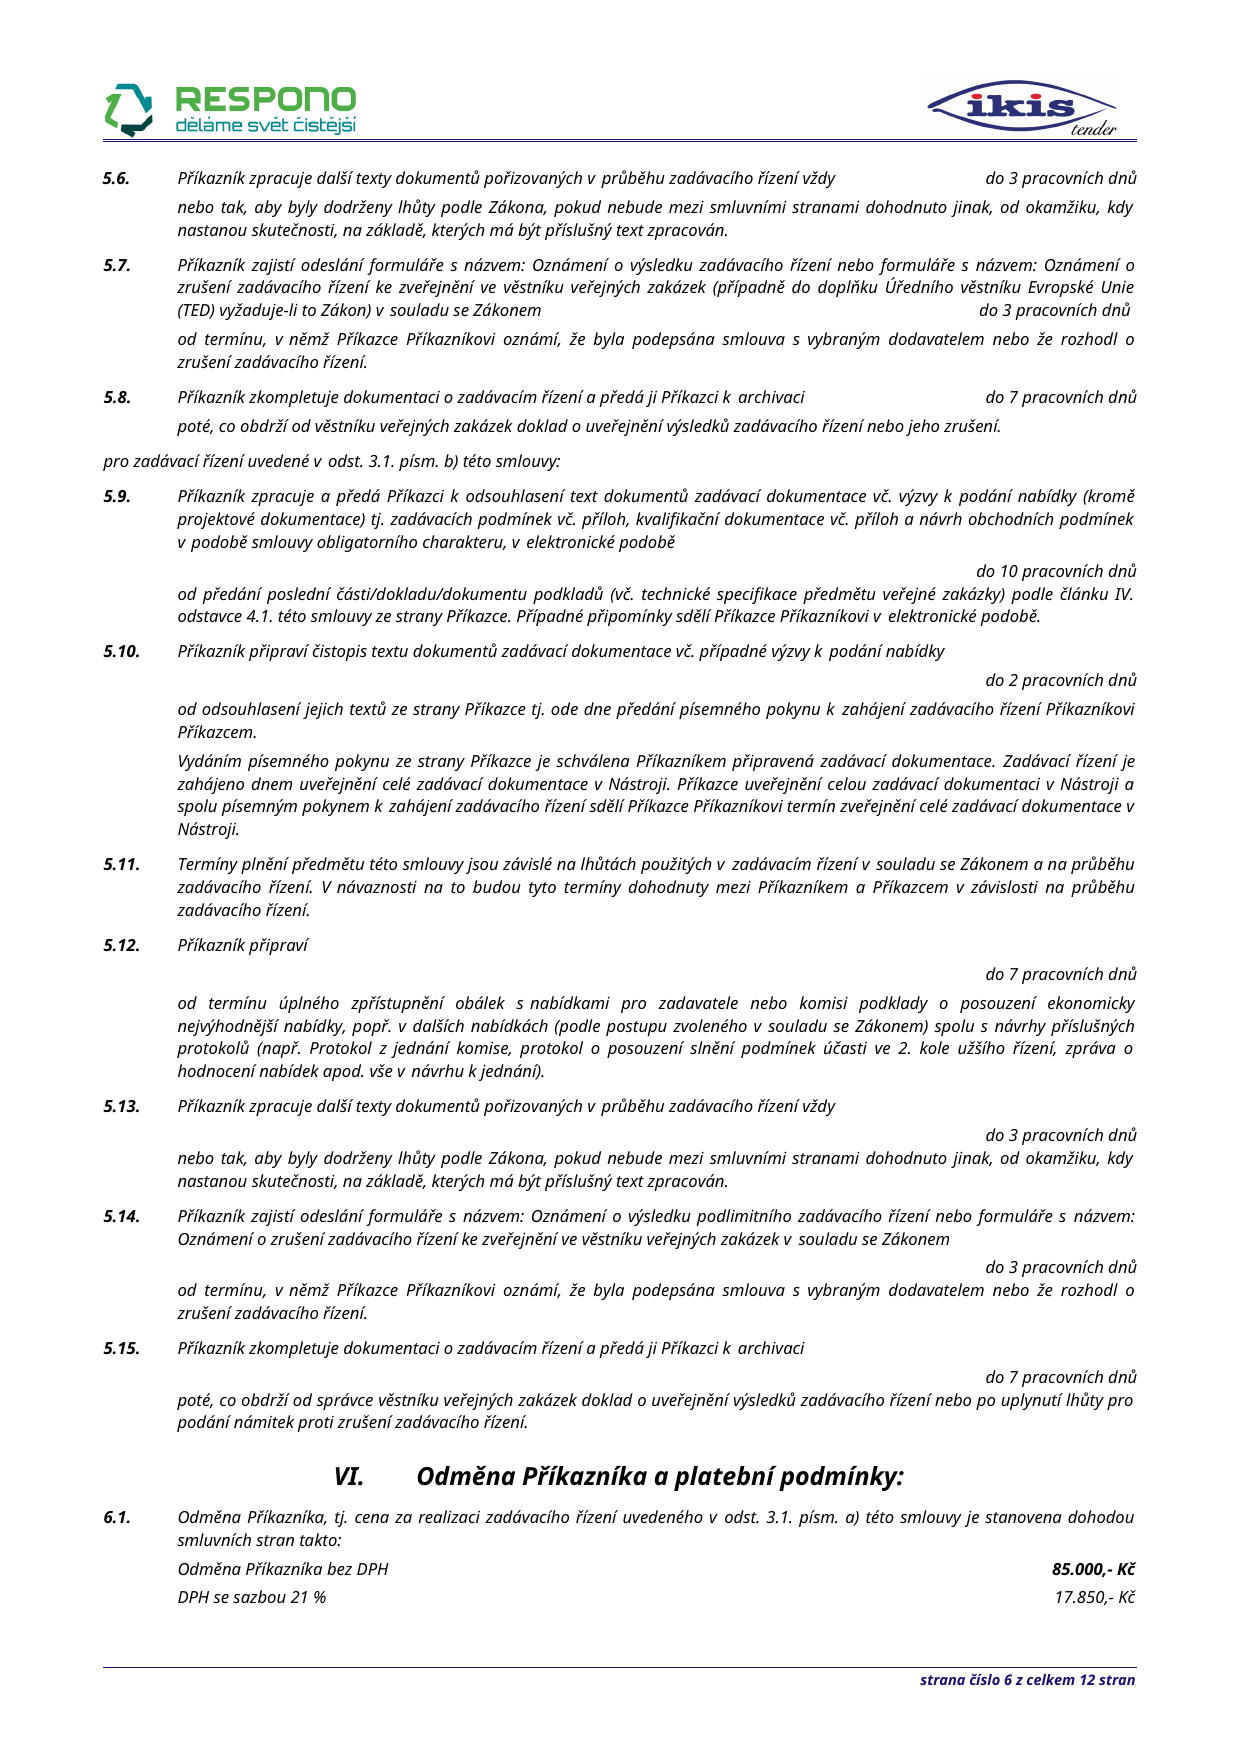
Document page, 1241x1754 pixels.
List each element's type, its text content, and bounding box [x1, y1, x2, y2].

list Vydáním písemného pokynu ze strany Příkazce je schválena Příkazníkem připravená zadávací dokumentace. Zadávací řízení je zahájeno dnem uveřejnění celé zadávací dokumentace v Nástroji. Příkazce uveřejnění celou zadávací dokumentaci v Nástroji a spolu písemným pokynem k zahájení zadávacího řízení sdělí Příkazce Příkazníkovi termín zveřejnění celé zadávací dokumentace v Nástroji. [177, 750, 1137, 841]
list Odměna Příkazníka a platební podmínky: [103, 1459, 1137, 1493]
list Příkazník připraví [103, 934, 1137, 956]
list od termínu, v němž Příkazce Příkazníkovi oznámí, že byla podepsána smlouva s vybraným dodavatelem nebo že rozhodl o zrušení zadávacího řízení. [177, 328, 1137, 373]
list Příkazník zkompletuje dokumentaci o zadávacím řízení a předá ji Příkazci k archivaci [103, 1337, 1137, 1359]
list do 3 pracovních dnů [162, 1124, 1137, 1147]
text DPH se sazbou 21 % 17.850,- Kč [177, 1586, 1137, 1609]
list do 7 pracovních dnů [162, 1366, 1137, 1388]
list Příkazník zpracuje další texty dokumentů pořizovaných v průběhu zadávacího řízení vždy [103, 1095, 1137, 1118]
text Odměna Příkazníka bez DPH 85.000,- Kč [177, 1557, 1137, 1580]
list od termínu, v němž Příkazce Příkazníkovi oznámí, že byla podepsána smlouva s vybraným dodavatelem nebo že rozhodl o zrušení zadávacího řízení. [177, 1279, 1137, 1324]
list Příkazník zpracuje další texty dokumentů pořizovaných v průběhu zadávacího řízení vždy do 3 pracovních dnů [102, 167, 1137, 189]
list do 2 pracovních dnů [162, 669, 1137, 692]
list Příkazník zajistí odeslání formuláře s názvem: Oznámení o výsledku zadávacího řízení nebo formuláře s názvem: Oznámení o zrušení zadávacího řízení ke zveřejnění ve věstníku veřejných zakázek (případně do doplňku Úředního věstníku Evropské Unie (TED) vyžaduje-li to Zákon) v souladu se Zákonem do 3 pracovních dnů [103, 253, 1137, 322]
list do 7 pracovních dnů [162, 963, 1137, 985]
list Termíny plnění předmětu této smlouvy jsou závislé na lhůtách použitých v zadávacím řízení v souladu se Zákonem a na průběhu zadávacího řízení. V návaznosti na to budou tyto termíny dohodnuty mezi Příkazníkem a Příkazcem v závislosti na průběhu zadávacího řízení. [103, 853, 1137, 921]
list od termínu úplného zpřístupnění obálek s nabídkami pro zadavatele nebo komisi podklady o posouzení ekonomicky nejvýhodnější nabídky, popř. v dalších nabídkách (podle postupu zvoleného v souladu se Zákonem) spolu s návrhy příslušných protokolů (např. Protokol z jednání komise, protokol o posouzení slnění podmínek účasti ve 2. kole užšího řízení, zpráva o hodnocení nabídek apod. vše v návrhu k jednání). [177, 992, 1137, 1082]
list Příkazník zajistí odeslání formuláře s názvem: Oznámení o výsledku podlimitního zadávacího řízení nebo formuláře s názvem: Oznámení o zrušení zadávacího řízení ke zveřejnění ve věstníku veřejných zakázek v souladu se Zákonem [103, 1204, 1137, 1250]
list od předání poslední části/dokladu/dokumentu podkladů (vč. technické specifikace předmětu veřejné zakázky) podle článku IV. odstavce 4.1. této smlouvy ze strany Příkazce. Případné připomínky sdělí Příkazce Příkazníkovi v elektronické podobě. [177, 582, 1137, 628]
list Příkazník zpracuje a předá Příkazci k odsouhlasení text dokumentů zadávací dokumentace vč. výzvy k podání nabídky (kromě projektové dokumentace) tj. zadávacích podmínek vč. příloh, kvalifikační dokumentace vč. příloh a návrh obchodních podmínek v podobě smlouvy obligatorního charakteru, v elektronické podobě [103, 485, 1137, 553]
picture [103, 83, 357, 138]
picture [922, 73, 1119, 138]
list Příkazník připraví čistopis textu dokumentů zadávací dokumentace vč. případné výzvy k podání nabídky [103, 640, 1137, 663]
list poté, co obdrží od správce věstníku veřejných zakázek doklad o uveřejnění výsledků zadávacího řízení nebo po uplynutí lhůty pro podání námitek proti zrušení zadávacího řízení. [177, 1388, 1137, 1434]
list do 3 pracovních dnů [162, 1256, 1137, 1279]
list Odměna Příkazníka, tj. cena za realizaci zadávacího řízení uvedeného v odst. 3.1. písm. a) této smlouvy je stanovena dohodou smluvních stran takto: [103, 1505, 1137, 1551]
list od odsouhlasení jejich textů ze strany Příkazce tj. ode dne předání písemného pokynu k zahájení zadávacího řízení Příkazníkovi Příkazcem. [177, 698, 1137, 743]
list Příkazník zkompletuje dokumentaci o zadávacím řízení a předá ji Příkazci k archivaci do 7 pracovních dnů [103, 386, 1137, 408]
list pro zadávací řízení uvedené v odst. 3.1. písm. b) této smlouvy: [103, 450, 1137, 473]
list do 10 pracovních dnů [162, 559, 1137, 582]
list poté, co obdrží od věstníku veřejných zakázek doklad o uveřejnění výsledků zadávacího řízení nebo jeho zrušení. [177, 415, 1137, 437]
list nebo tak, aby byly dodrženy lhůty podle Zákona, pokud nebude mezi smluvními stranami dohodnuto jinak, od okamžiku, kdy nastanou skutečnosti, na základě, kterých má být příslušný text zpracován. [177, 196, 1137, 241]
list nebo tak, aby byly dodrženy lhůty podle Zákona, pokud nebude mezi smluvními stranami dohodnuto jinak, od okamžiku, kdy nastanou skutečnosti, na základě, kterých má být příslušný text zpracován. [177, 1147, 1137, 1192]
